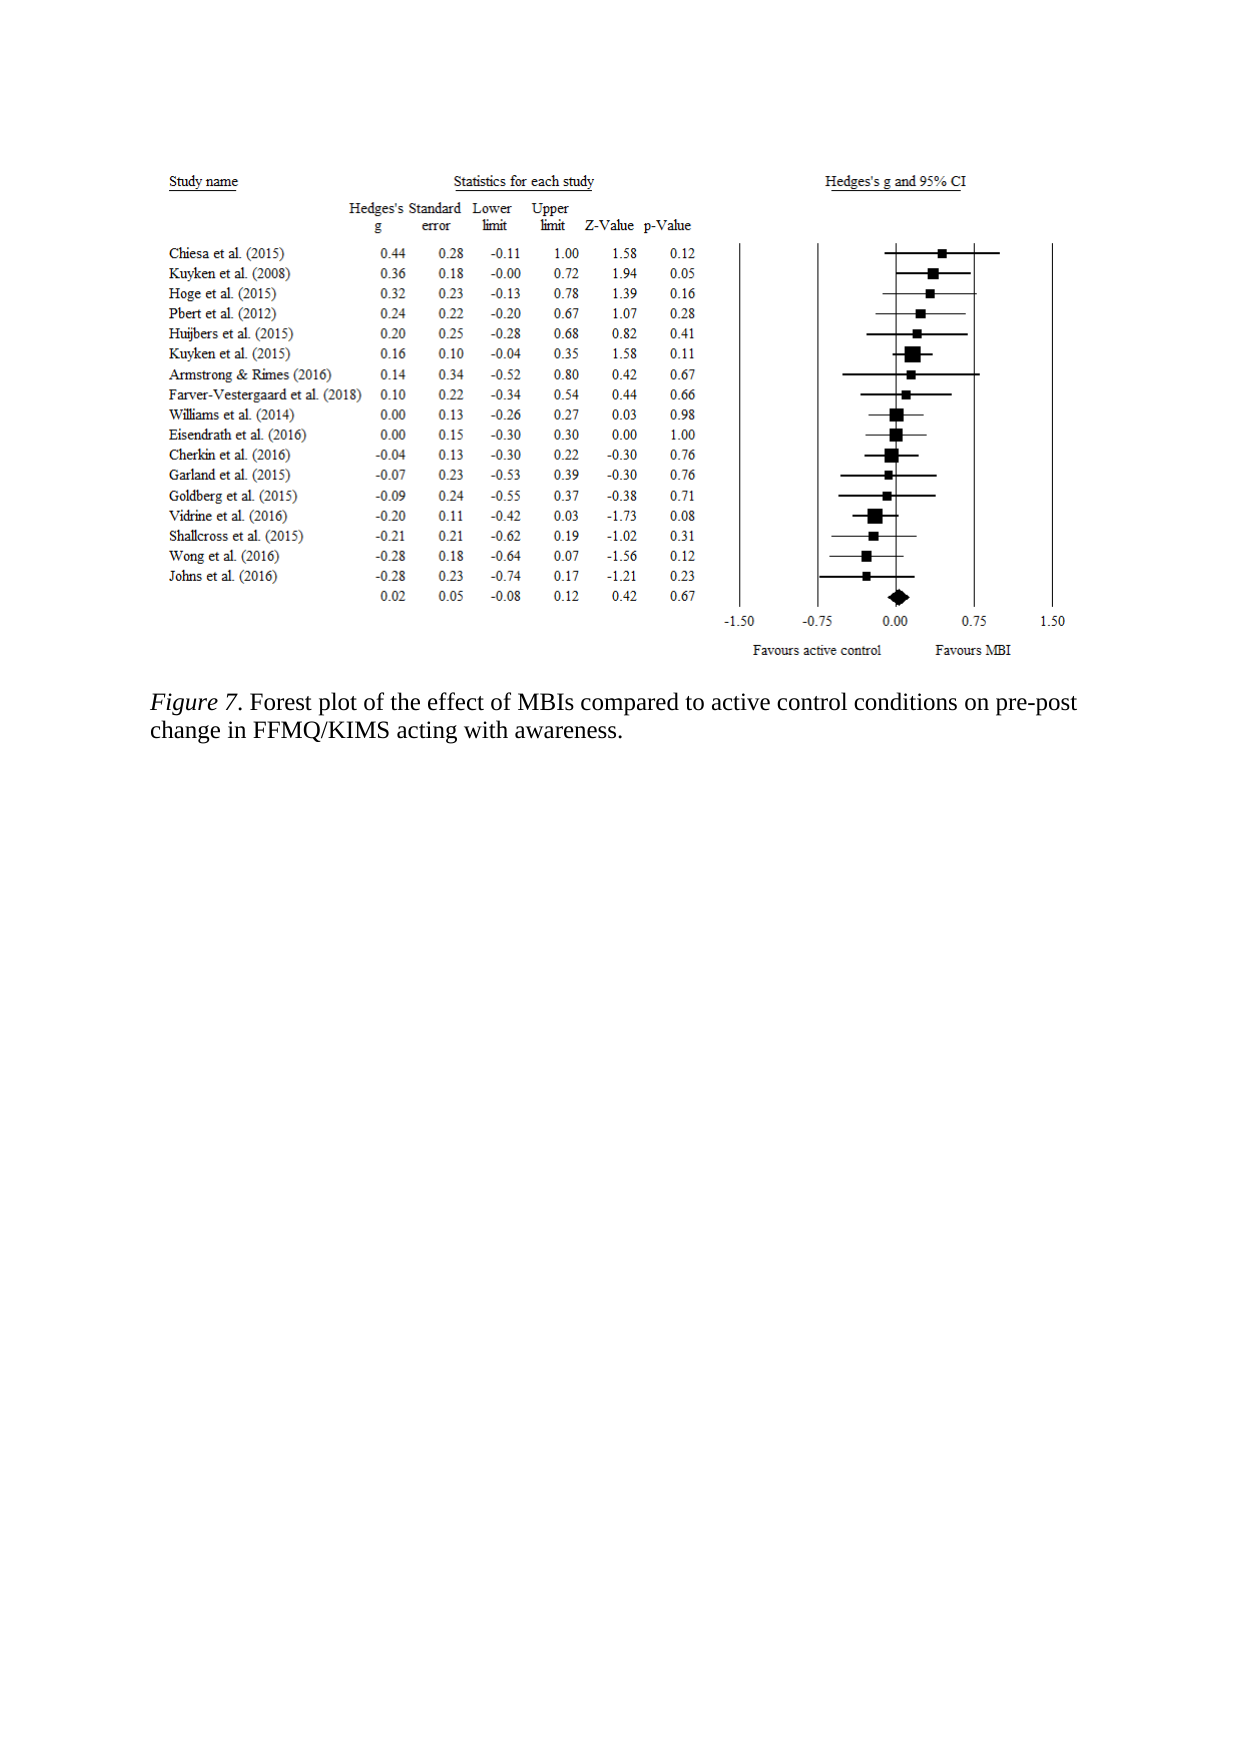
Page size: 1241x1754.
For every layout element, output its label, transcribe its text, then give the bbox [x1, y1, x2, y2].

picture [150, 150, 1091, 687]
text Figure 7. Forest plot of the effect of MBIs compared to active control conditions on pre-post change in FFMQ/KIMS acting with awareness. [150, 687, 1090, 744]
